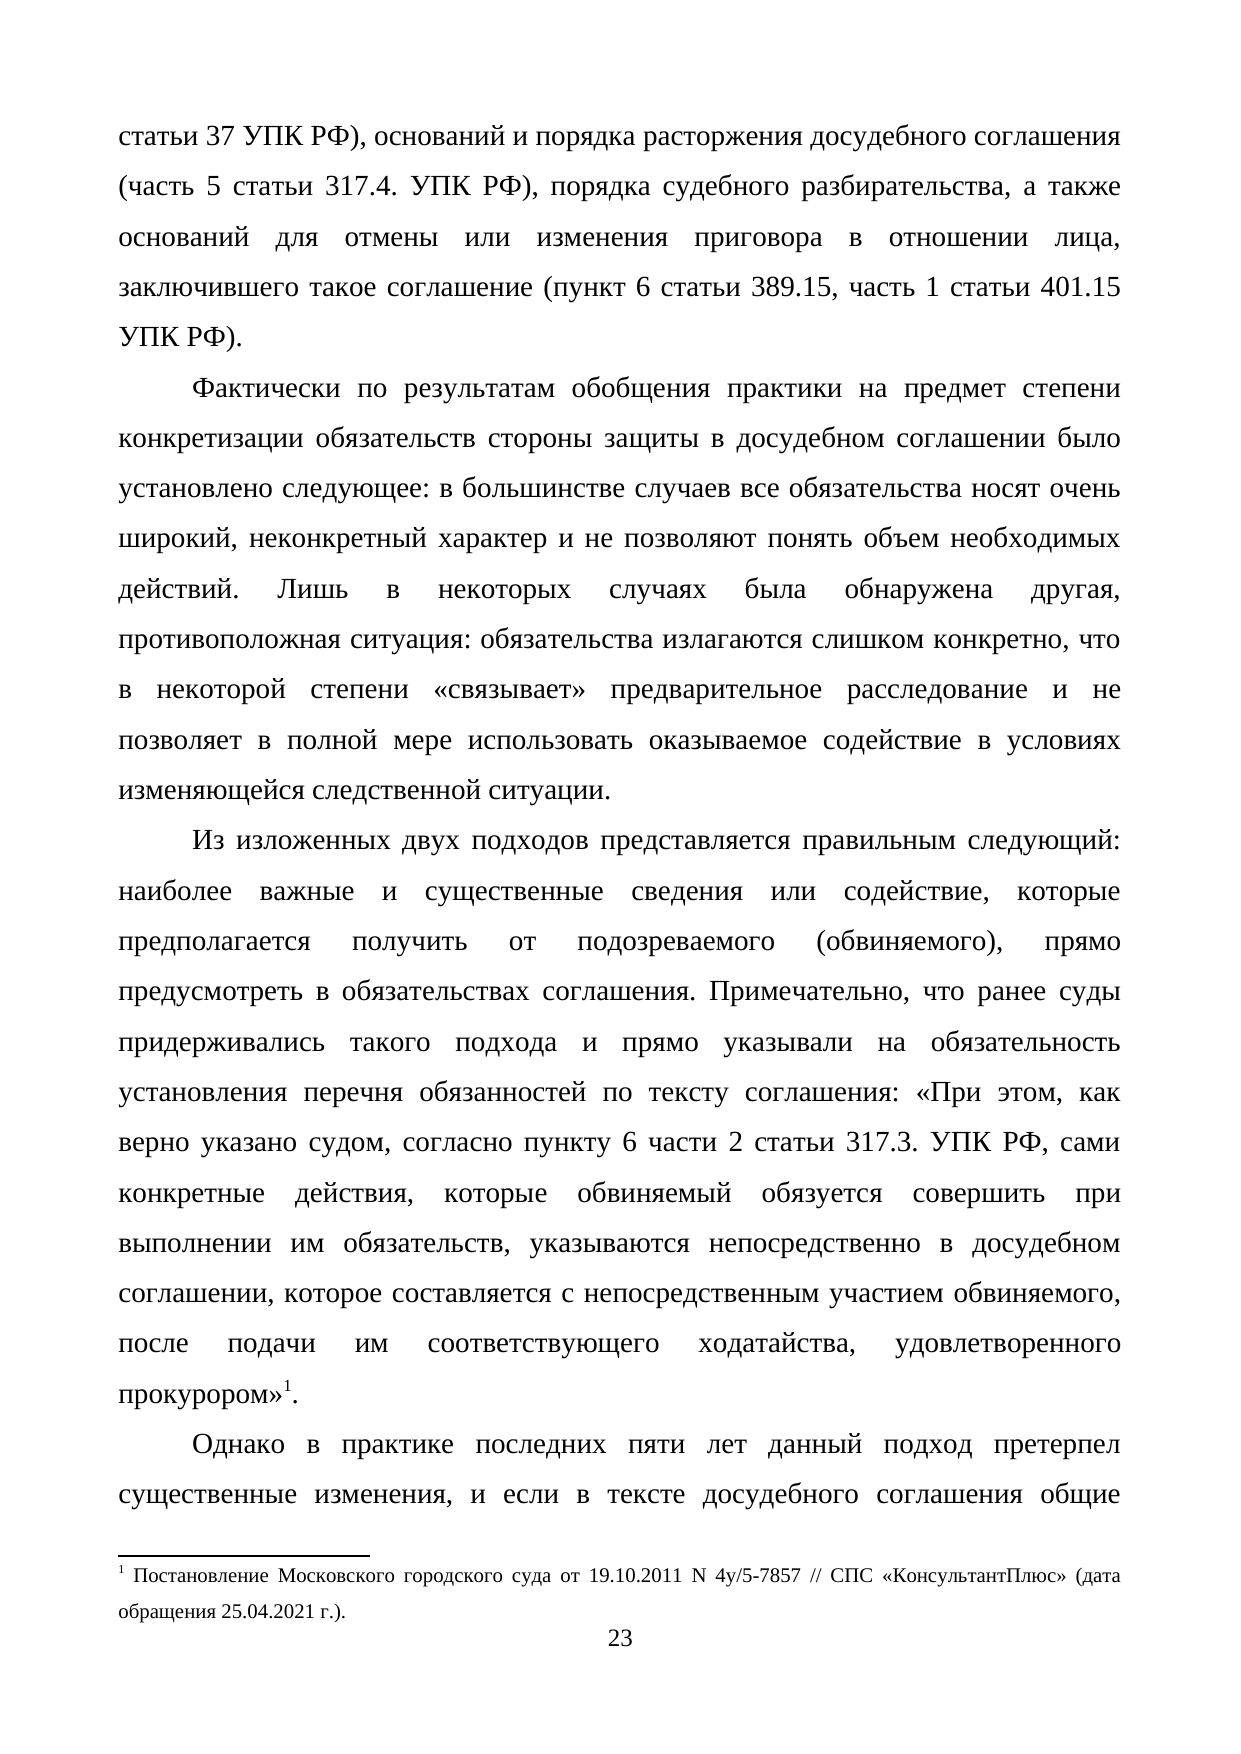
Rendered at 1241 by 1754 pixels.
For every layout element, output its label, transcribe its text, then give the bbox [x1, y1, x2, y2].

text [118, 1426, 1122, 1510]
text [118, 118, 1122, 353]
text Из изложенных двух подходов представляется правильным следующий: наиболее важные и существенные сведения или содействие, которые предполагается получить от подозреваемого (обвиняемого), прямо предусмотреть в обязательствах соглашения. Примечательно, что ранее суды придерживались такого подхода и прямо указывали на обязательность установления перечня обязанностей по тексту соглашения: «При этом, как верно указано судом, согласно пункту 6 части 2 статьи 317.3. УПК РФ, сами конкретные действия, которые обвиняемый обязуется совершить при выполнении им обязательств, указываются непосредственно в досудебном соглашении, которое составляется с непосредственным участием обвиняемого, после подачи им соответствующего ходатайства, удовлетворенного прокурором». [118, 822, 1122, 1409]
text Фактически по результатам обобщения практики на предмет степени конкретизации обязательств стороны защиты в досудебном соглашении было установлено следующее: в большинстве случаев все обязательства носят очень широкий, неконкретный характер и не позволяют понять объем необходимых действий. Лишь в некоторых случаях была обнаружена другая, противоположная ситуация: обязательства излагаются слишком конкретно, что в некоторой степени «связывает» предварительное расследование и не позволяет в полной мере использовать оказываемое содействие в условиях изменяющейся следственной ситуации. [118, 370, 1122, 806]
